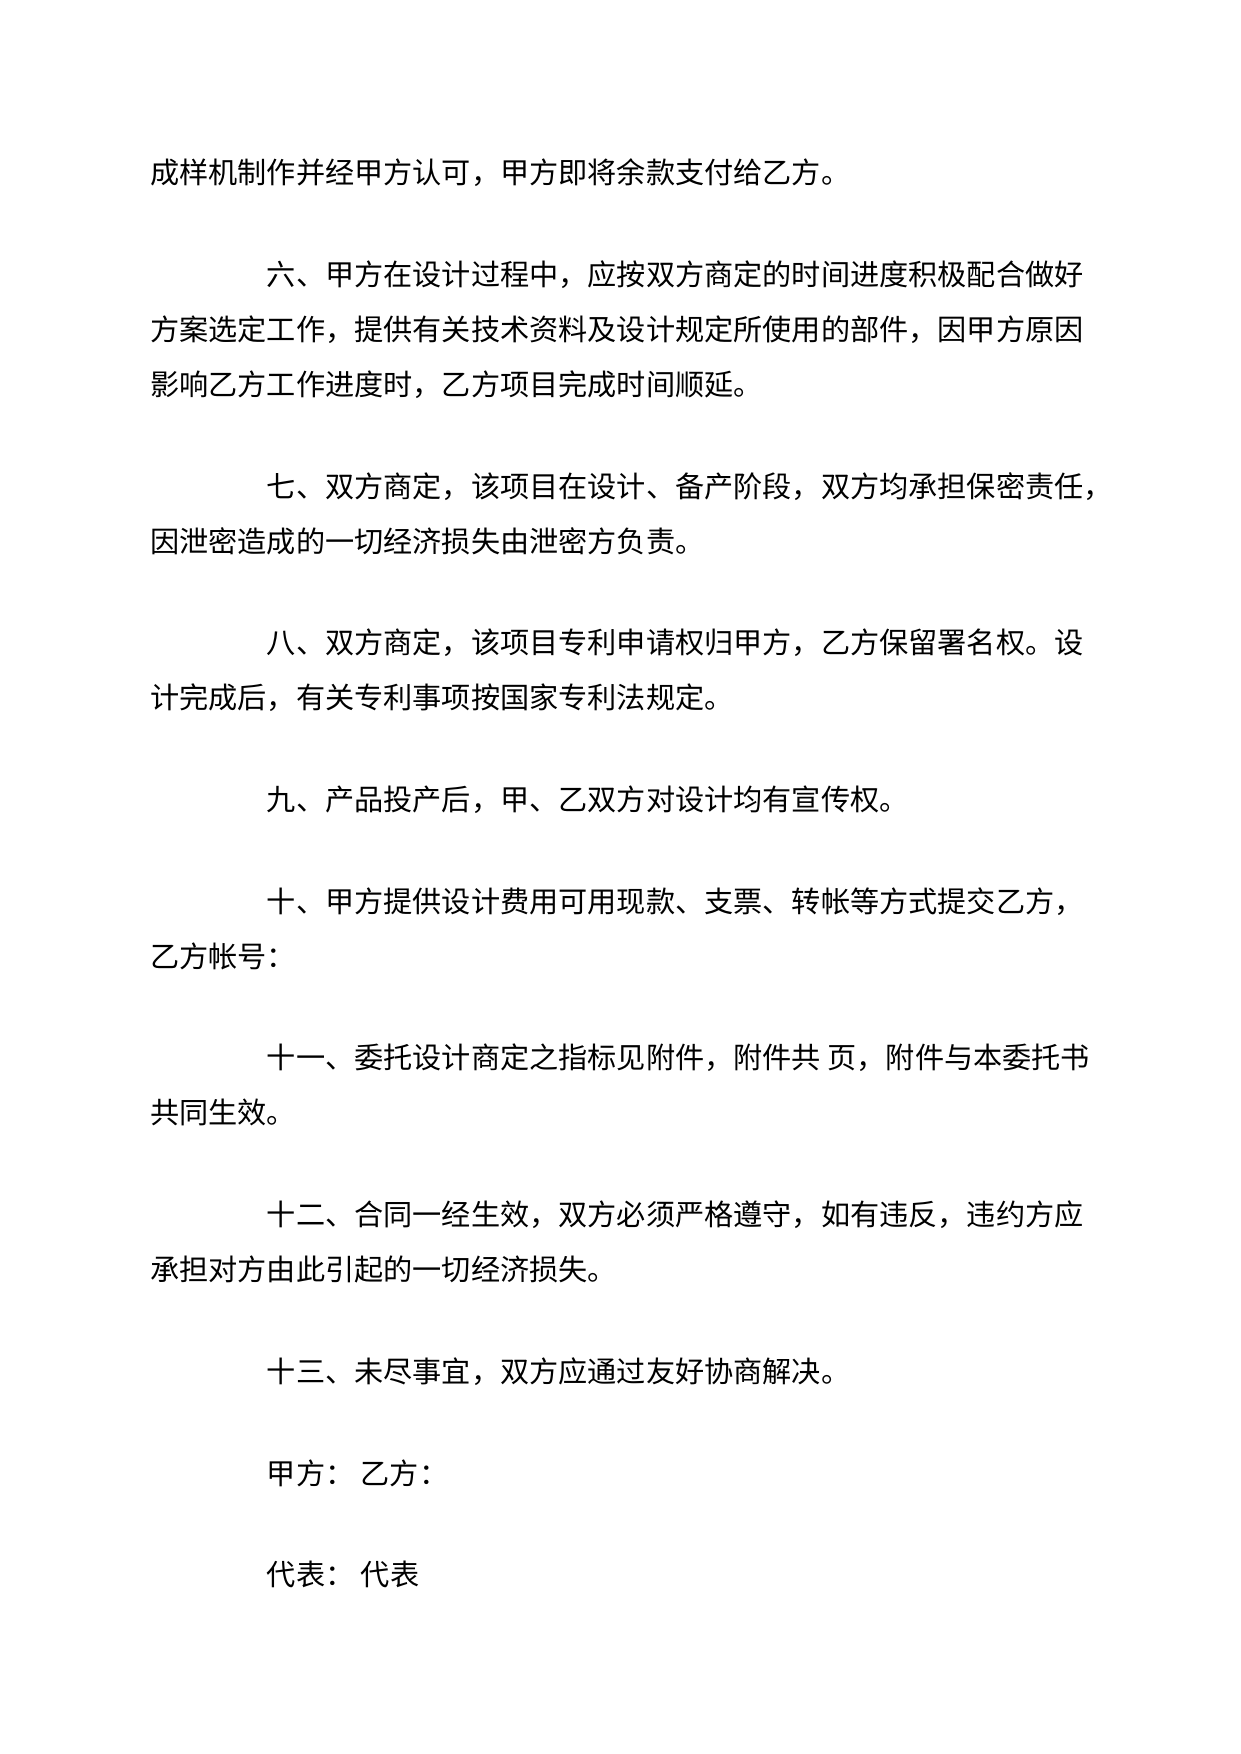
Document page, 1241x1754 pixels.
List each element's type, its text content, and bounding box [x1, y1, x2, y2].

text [150, 150, 1090, 192]
text 九、产品投产后，甲、乙双方对设计均有宣传权。 [150, 777, 1090, 819]
text 十二、合同一经生效，双方必须严格遵守，如有违反，违约方应承担对方由此引起的一切经济损失。 [150, 1192, 1090, 1289]
text 八、双方商定，该项目专利申请权归甲方，乙方保留署名权。设计完成后，有关专利事项按国家专利法规定。 [150, 620, 1090, 717]
text 六、甲方在设计过程中，应按双方商定的时间进度积极配合做好方案选定工作，提供有关技术资料及设计规定所使用的部件，因甲方原因影响乙方工作进度时，乙方项目完成时间顺延。 [150, 252, 1090, 404]
text 十一、委托设计商定之指标见附件，附件共 页，附件与本委托书共同生效。 [150, 1035, 1090, 1132]
text 代表： 代表 [150, 1552, 1090, 1594]
text 甲方： 乙方： [150, 1450, 1090, 1492]
text 七、双方商定，该项目在设计、备产阶段，双方均承担保密责任，因泄密造成的一切经济损失由泄密方负责。 [150, 463, 1090, 561]
text 十三、未尽事宜，双方应通过友好协商解决。 [150, 1348, 1090, 1391]
text 十、甲方提供设计费用可用现款、支票、转帐等方式提交乙方，乙方帐号： [150, 878, 1090, 976]
